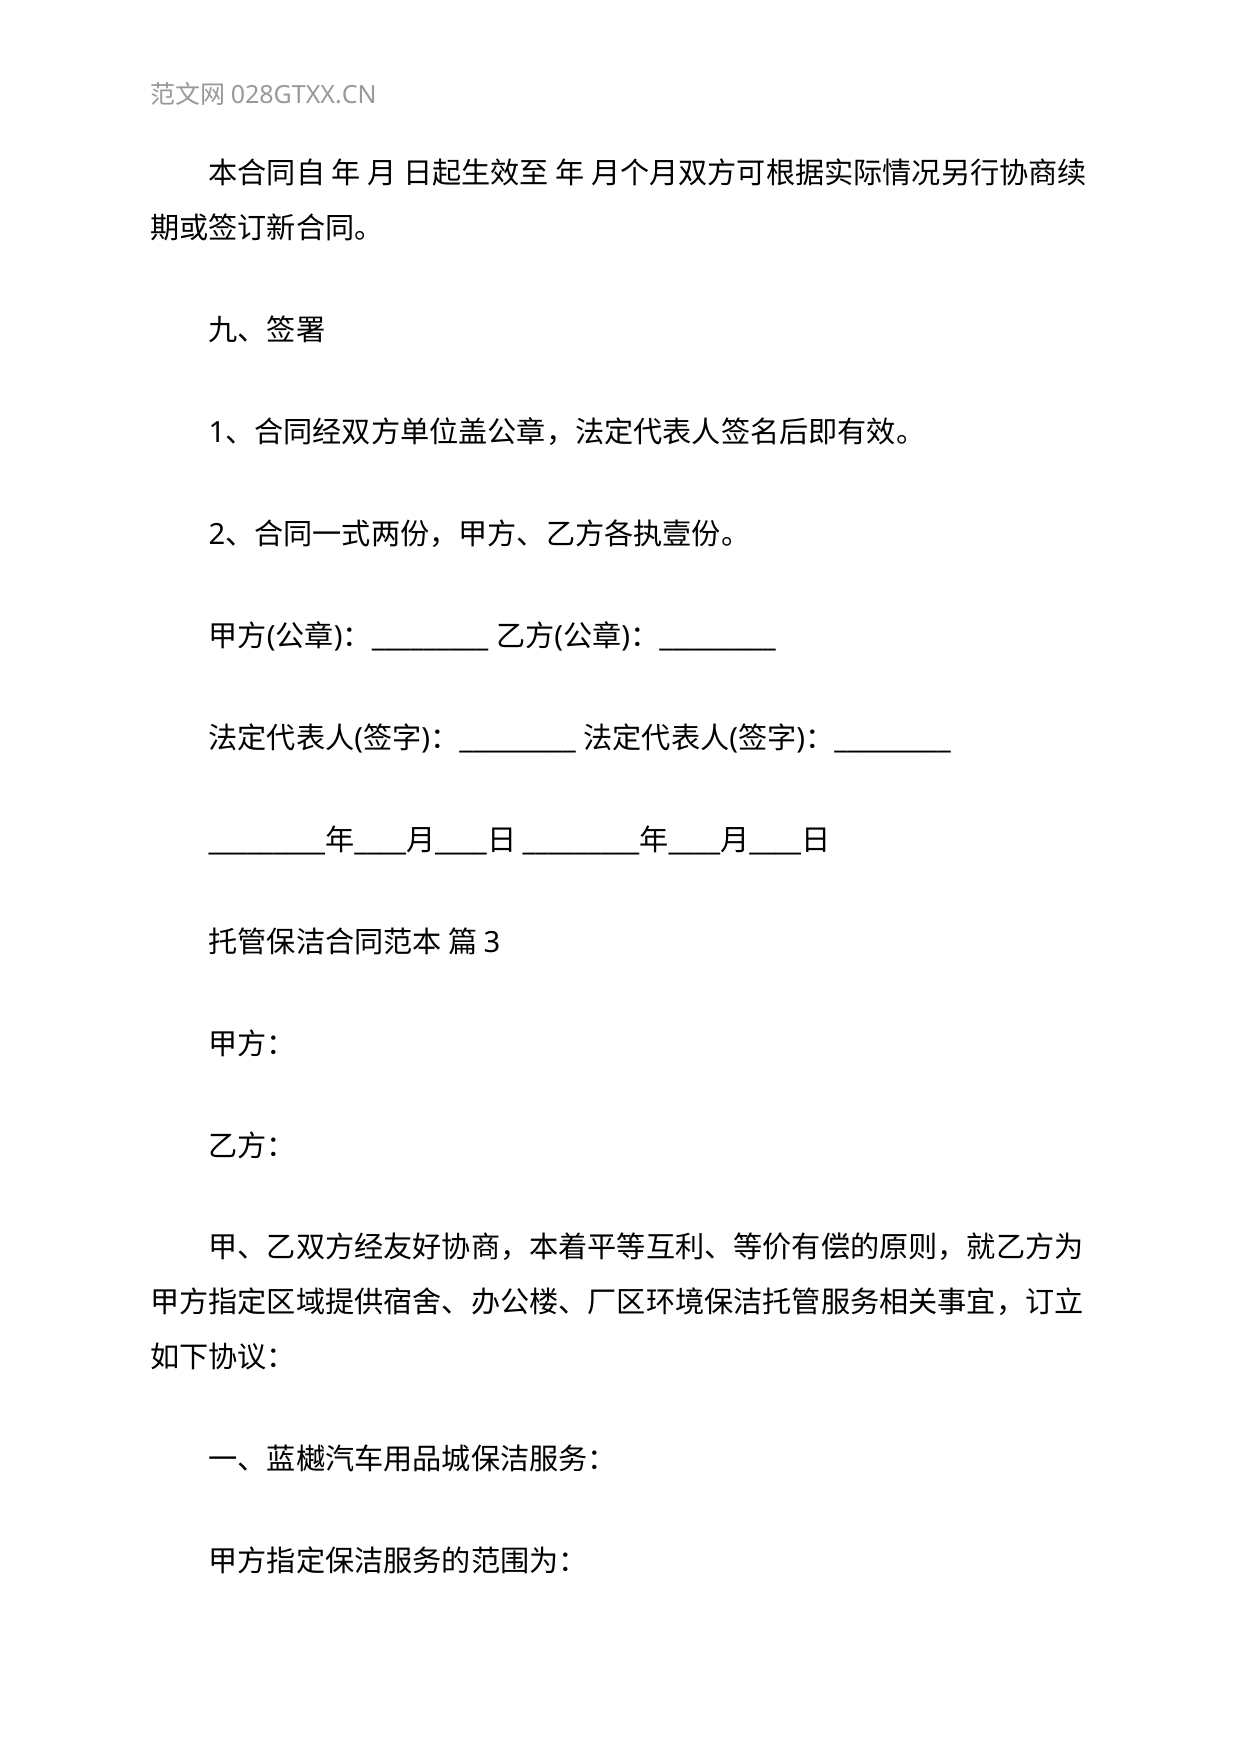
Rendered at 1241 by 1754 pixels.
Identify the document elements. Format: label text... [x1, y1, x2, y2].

text 甲方： [150, 1020, 1090, 1063]
text 托管保洁合同范本 篇3 [150, 918, 1090, 961]
text 一、蓝樾汽车用品城保洁服务： [150, 1435, 1090, 1478]
text _________年____月____日 _________年____月____日 [150, 816, 1090, 859]
text 甲方(公章)：_________ 乙方(公章)：_________ [150, 612, 1090, 655]
text 乙方： [150, 1122, 1090, 1164]
text 九、签署 [150, 307, 1090, 349]
text 甲、乙双方经友好协商，本着平等互利、等价有偿的原则，就乙方为甲方指定区域提供宿舍、办公楼、厂区环境保洁托管服务相关事宜，订立如下协议： [150, 1224, 1090, 1376]
text 甲方指定保洁服务的范围为： [150, 1537, 1090, 1579]
text 2、合同一式两份，甲方、乙方各执壹份。 [150, 510, 1090, 553]
text 本合同自 年 月 日起生效至 年 月个月双方可根据实际情况另行协商续期或签订新合同。 [150, 150, 1090, 247]
text 1、合同经双方单位盖公章，法定代表人签名后即有效。 [150, 408, 1090, 451]
text 法定代表人(签字)：_________ 法定代表人(签字)：_________ [150, 714, 1090, 757]
